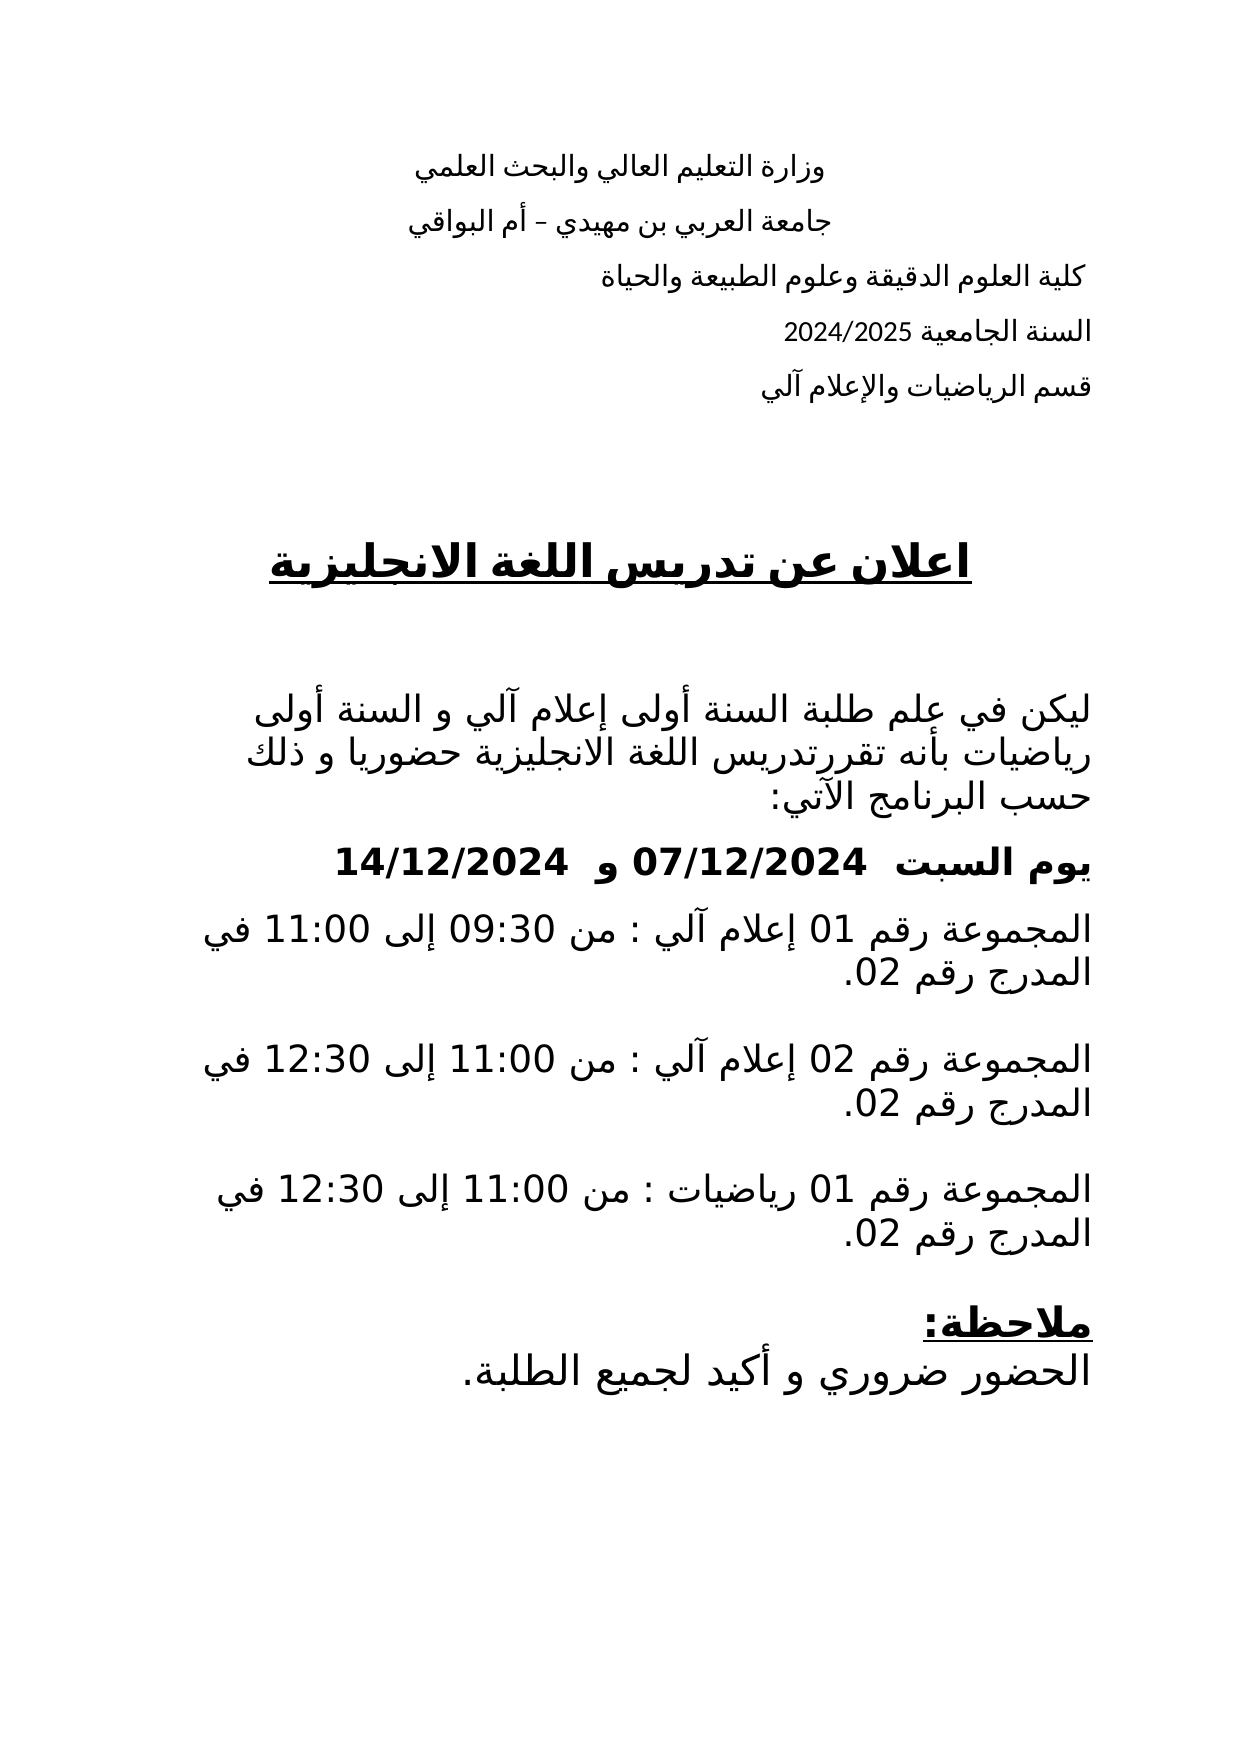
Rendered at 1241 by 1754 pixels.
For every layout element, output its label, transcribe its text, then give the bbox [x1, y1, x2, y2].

text السنة الجامعیة 2024/2025 [148, 313, 1093, 348]
text ملاحظة: [148, 1298, 1093, 1347]
text قسم الریاضیات والإعلام آلي [148, 368, 1093, 404]
text المجموعة رقم 01 رياضيات : من 11:00 إلى 12:30 في المدرج رقم 02. [148, 1168, 1093, 1255]
text المجموعة رقم 01 إعلام آلي : من 09:30 إلى 11:00 في المدرج رقم 02. [148, 907, 1093, 994]
text كلیة العلوم الدقیقة وعلوم الطبیعة والحیاة [148, 258, 1093, 293]
text اعلان عن تدريس اللغة الانجليزية [148, 533, 1093, 589]
text وزارة التعلیم العالي والبحث العلمي [148, 148, 1093, 183]
text ليكن في علم طلبة السنة أولى إعلام آلي و السنة أولى رياضيات بأنه تقررتدريس اللغة الانجليزية حضوريا و ذلك حسب البرنامج الآتي: [148, 687, 1093, 818]
text جامعة العربي بن مھیدي – أم البواقي [148, 203, 1093, 238]
text الحضور ضروري و أكيد لجميع الطلبة. [148, 1347, 1093, 1424]
text المجموعة رقم 02 إعلام آلي : من 11:00 إلى 12:30 في المدرج رقم 02. [148, 1038, 1093, 1125]
text يوم السبت 07/12/2024 و 14/12/2024 [148, 841, 1093, 884]
